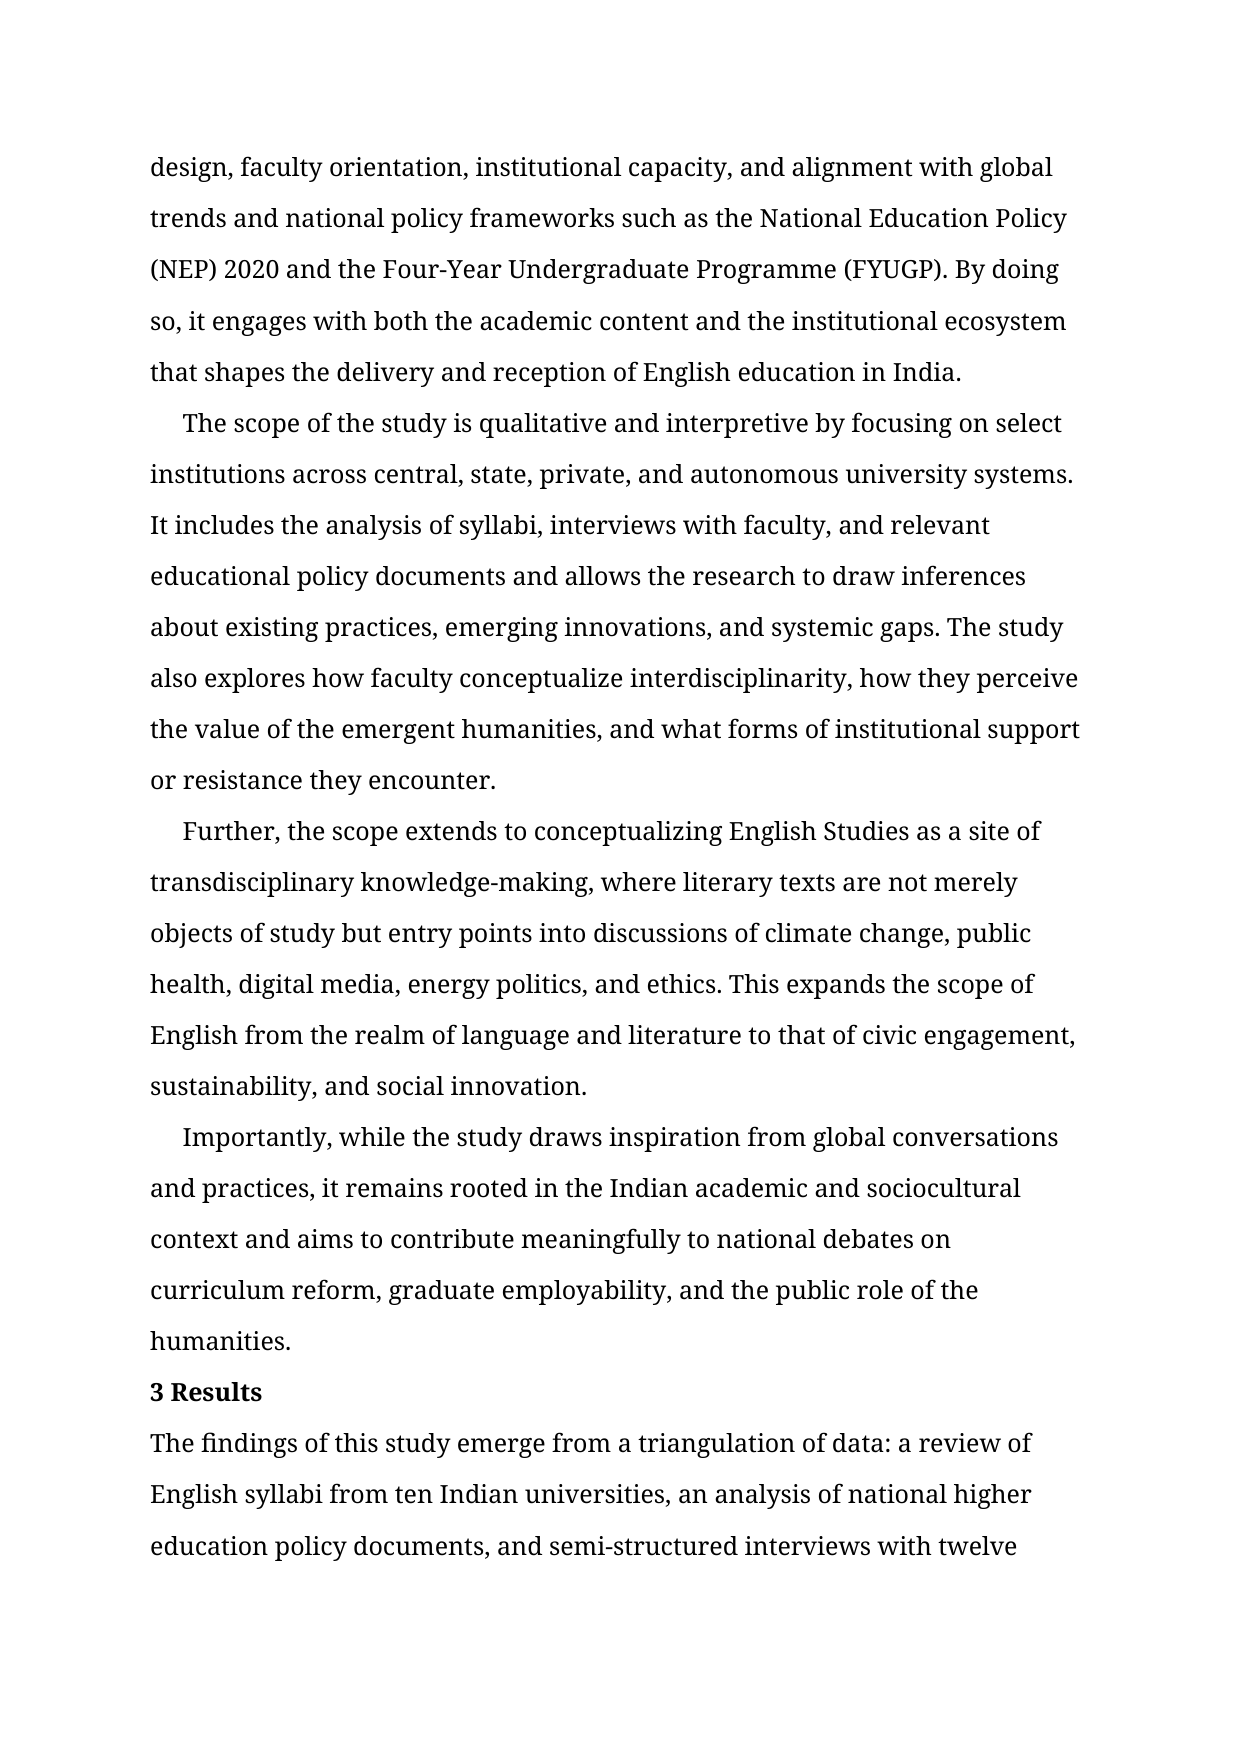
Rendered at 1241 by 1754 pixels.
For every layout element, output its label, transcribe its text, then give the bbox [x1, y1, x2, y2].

text The scope of the study is qualitative and interpretive by focusing on select institutions across central, state, private, and autonomous university systems. It includes the analysis of syllabi, interviews with faculty, and relevant educational policy documents and allows the research to draw inferences about existing practices, emerging innovations, and systemic gaps. The study also explores how faculty conceptualize interdisciplinarity, how they perceive the value of the emergent humanities, and what forms of institutional support or resistance they encounter. [150, 405, 1090, 797]
text Further, the scope extends to conceptualizing English Studies as a site of transdisciplinary knowledge-making, where literary texts are not merely objects of study but entry points into discussions of climate change, public health, digital media, energy politics, and ethics. This expands the scope of English from the realm of language and literature to that of civic engagement, sustainability, and social innovation. [150, 813, 1090, 1103]
text Importantly, while the study draws inspiration from global conversations and practices, it remains rooted in the Indian academic and sociocultural context and aims to contribute meaningfully to national debates on curriculum reform, graduate employability, and the public role of the humanities. [150, 1120, 1090, 1358]
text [150, 150, 1090, 388]
text 3 Results [150, 1375, 1090, 1409]
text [150, 1426, 1090, 1562]
